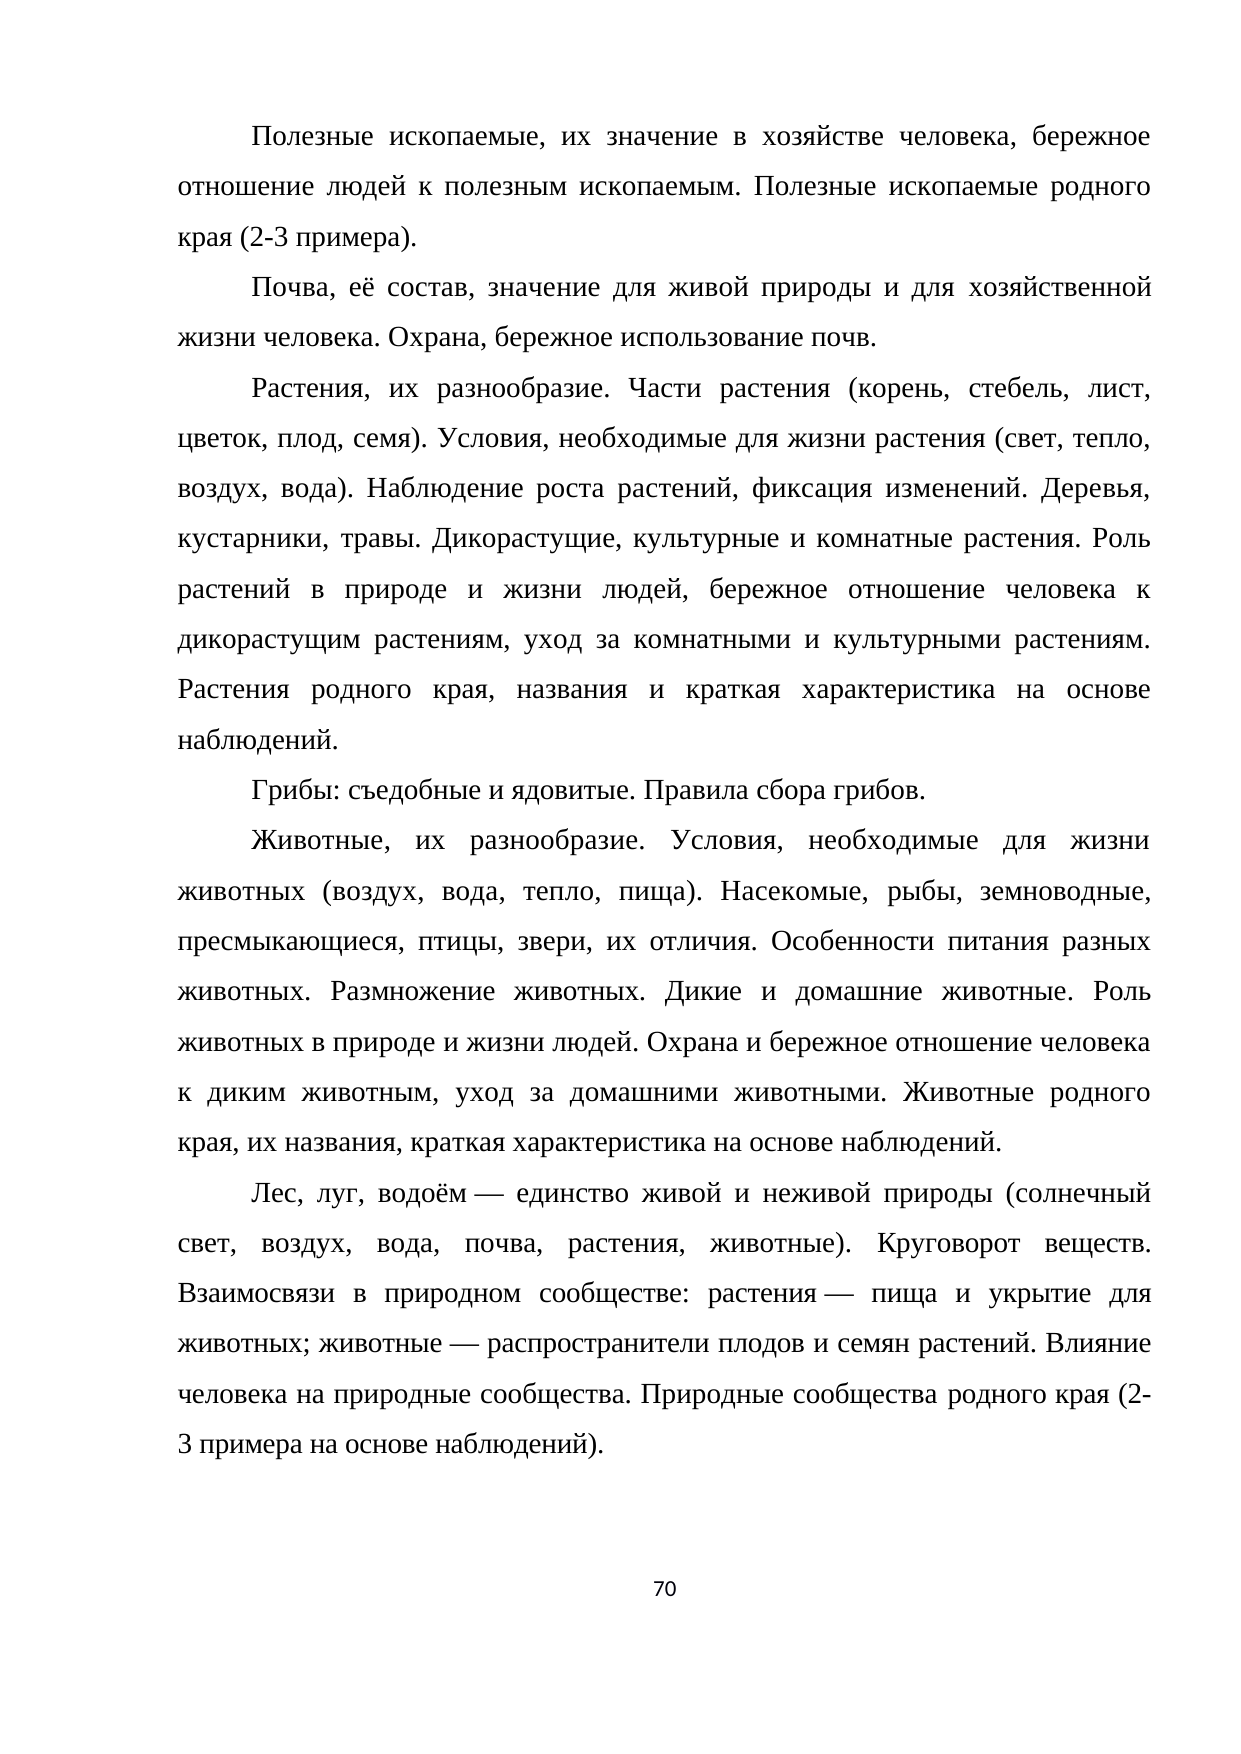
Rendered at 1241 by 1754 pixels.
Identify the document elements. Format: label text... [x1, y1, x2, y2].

text Почва, её состав, значение для живой природы и для хозяйственной жизни человека. Охрана, бережное использование почв. [177, 269, 1152, 353]
text Растения, их разнообразие. Части растения (корень, стебель, лист, цветок, плод, семя). Условия, необходимые для жизни растения (свет, тепло, воздух, вода). Наблюдение роста растений, фиксация изменений. Деревья, кустарники, травы. Дикорастущие, культурные и комнатные растения. Роль растений в природе и жизни людей, бережное отношение человека к дикорастущим растениям, уход за комнатными и культурными растениям. Растения родного края, названия и краткая характеристика на основе наблюдений. [177, 370, 1152, 755]
text Полезные ископаемые, их значение в хозяйстве человека, бережное отношение людей к полезным ископаемым. Полезные ископаемые родного края (2-3 примера). [177, 118, 1152, 252]
text Грибы: съедобные и ядовитые. Правила сбора грибов. [177, 772, 1152, 806]
text Животные, их разнообразие. Условия, необходимые для жизни животных (воздух, вода, тепло, пища). Насекомые, рыбы, земноводные, пресмыкающиеся, птицы, звери, их отличия. Особенности питания разных животных. Размножение животных. Дикие и домашние животные. Роль животных в природе и жизни людей. Охрана и бережное отношение человека к диким животным, уход за домашними животными. Животные родного края, их названия, краткая характеристика на основе наблюдений. [177, 822, 1152, 1158]
text Лес, луг, водоём — единство живой и неживой природы (солнечный свет, воздух, вода, почва, растения, животные). Круговорот веществ. Взаимосвязи в природном сообществе: растения — пища и укрытие для животных; животные — распространители плодов и семян растений. Влияние человека на природные сообщества. Природные сообщества родного края (2-3 примера на основе наблюдений). [177, 1175, 1152, 1460]
